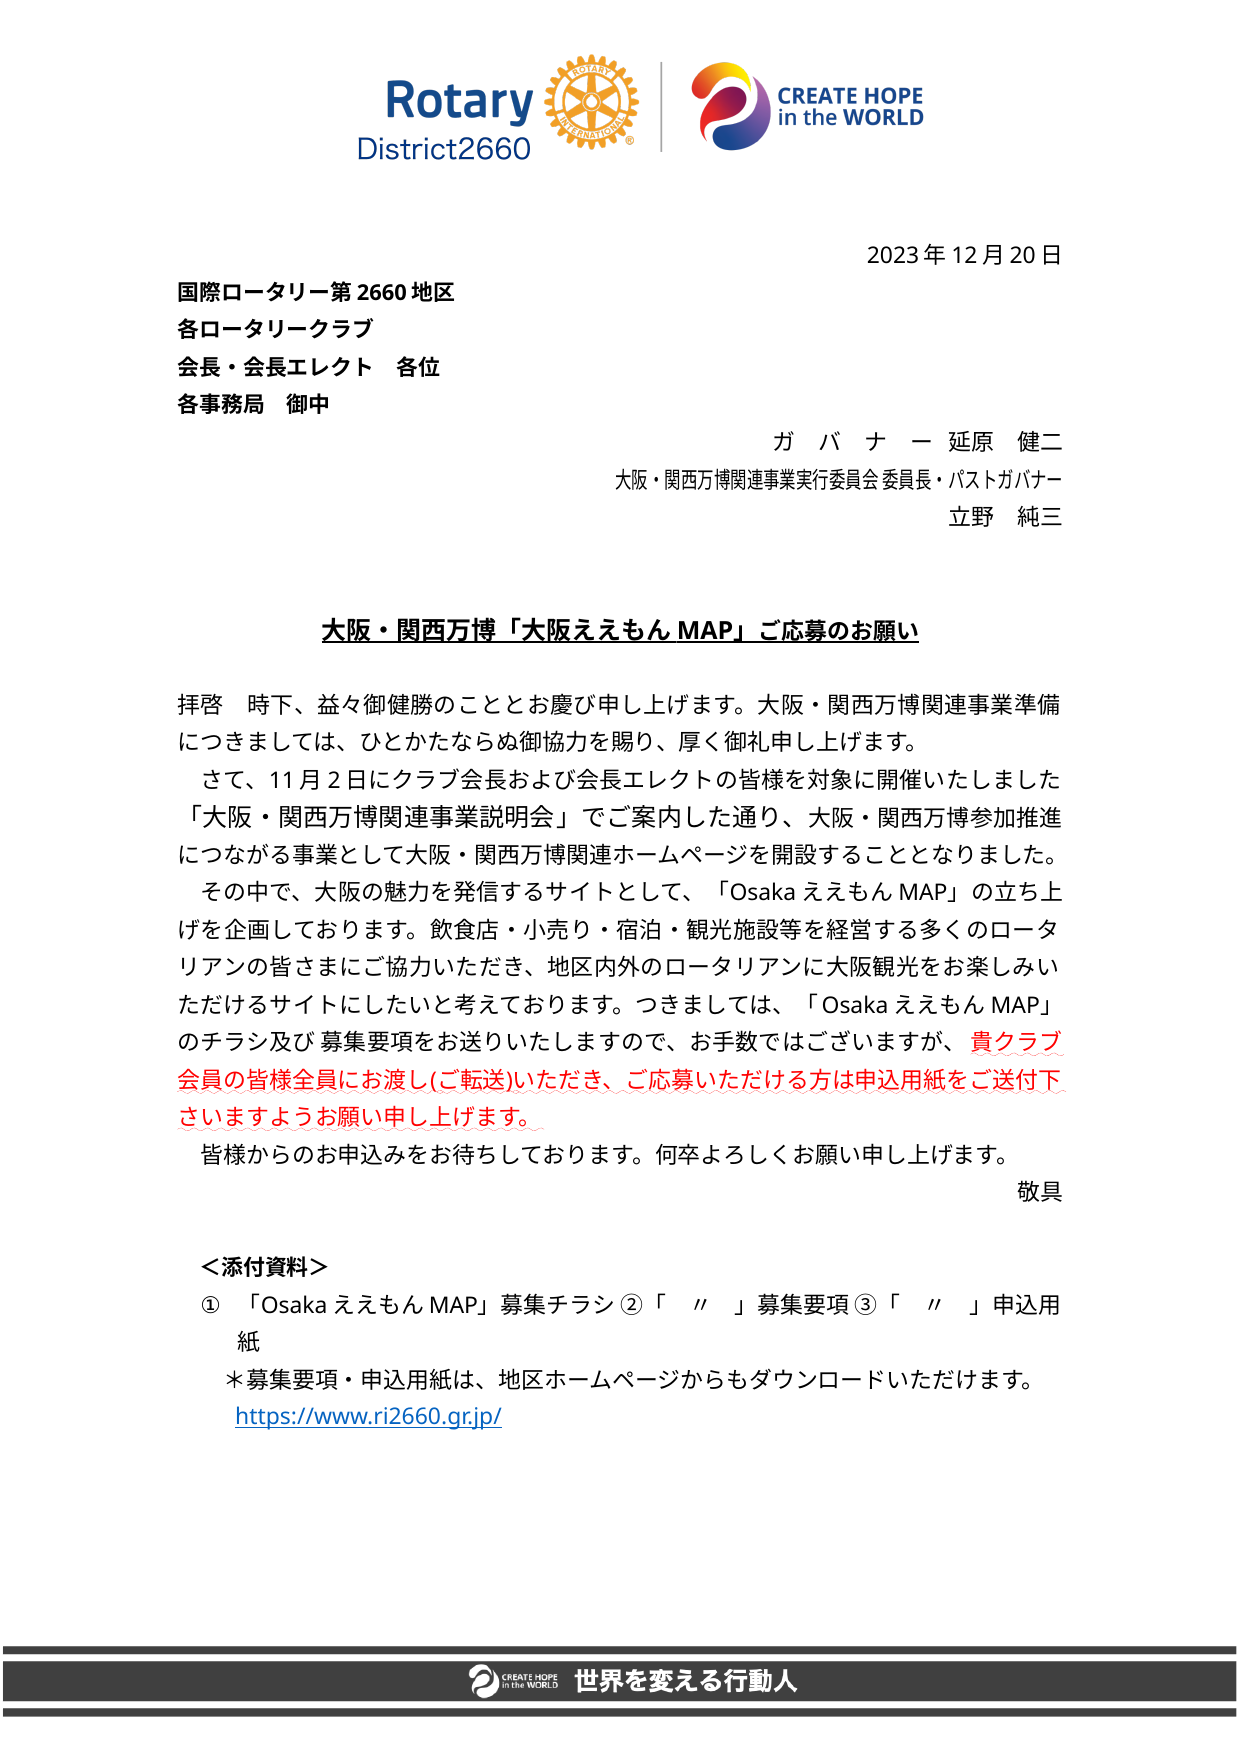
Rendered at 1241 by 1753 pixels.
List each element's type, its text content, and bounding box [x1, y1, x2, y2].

text ガ バ ナ ー 延原 健二 [177, 422, 1063, 459]
text 2023年12月20日 [177, 234, 1063, 272]
text 各事務局 御中 [177, 384, 1063, 422]
text 各ロータリークラブ [177, 309, 1063, 347]
text ＊募集要項・申込用紙は、地区ホームページからもダウンロードいただけます。 [177, 1359, 1063, 1397]
list 「OsakaええもんMAP」募集チラシ ②「 〃 」募集要項 ③「 〃 」申込用紙 [200, 1284, 1063, 1359]
text 大阪・関西万博関連事業実行委員会 委員長・パストガバナー [177, 459, 1063, 497]
text 敬具 [177, 1172, 1063, 1209]
text 立野 純三 [177, 497, 1063, 534]
text さて、11月2日にクラブ会長および会長エレクトの皆様を対象に開催いたしました「大阪・関西万博関連事業説明会」でご案内した通り、大阪・関西万博参加推進につながる事業として大阪・関西万博関連ホームページを開設することとなりました。 [177, 759, 1063, 872]
text 大阪・関西万博「大阪ええもんMAP」ご応募のお願い [177, 609, 1063, 647]
text 会長・会長エレクト 各位 [177, 347, 1063, 384]
text https://www.ri2660.gr.jp/ [177, 1397, 1063, 1434]
picture [339, 54, 935, 183]
text 拝啓 時下、益々御健勝のこととお慶び申し上げます。大阪・関西万博関連事業準備につきましては、ひとかたならぬ御協力を賜り、厚く御礼申し上げます。 [177, 684, 1063, 759]
text ＜添付資料＞ [177, 1247, 1063, 1284]
text 国際ロータリー第2660地区 [177, 272, 1063, 309]
text その中で、大阪の魅力を発信するサイトとして、「OsakaええもんMAP」の立ち上げを企画しております。飲食店・小売り・宿泊・観光施設等を経営する多くのロータリアンの皆さまにご協力いただき、地区内外のロータリアンに大阪観光をお楽しみいただけるサイトにしたいと考えております。つきましては、「OsakaええもんMAP」のチラシ及び 募集要項をお送りいたしますので、お手数ではございますが、貴クラブ会員の皆様全員にお渡し(ご転送)いただき、ご応募いただける方は申込用紙をご送付下さいますようお願い申し上げます。 [177, 872, 1063, 1093]
picture [2, 1646, 1237, 1717]
text その中で、大阪の魅力を発信するサイトとして、「OsakaええもんMAP」の立ち上げを企画しております。飲食店・小売り・宿泊・観光施設等を経営する多くのロータリアンの皆さまにご協力いただき、地区内外のロータリアンに大阪観光をお楽しみいただけるサイトにしたいと考えております。つきましては、「OsakaええもんMAP」のチラシ及び 募集要項をお送りいたしますので、お手数ではございますが、貴クラブ会員の皆様全員にお渡し(ご転送)いただき、ご応募いただける方は申込用紙をご送付下さいますようお願い申し上げます。 [177, 1091, 1063, 1134]
text 皆様からのお申込みをお待ちしております。何卒よろしくお願い申し上げます。 [177, 1134, 1063, 1172]
